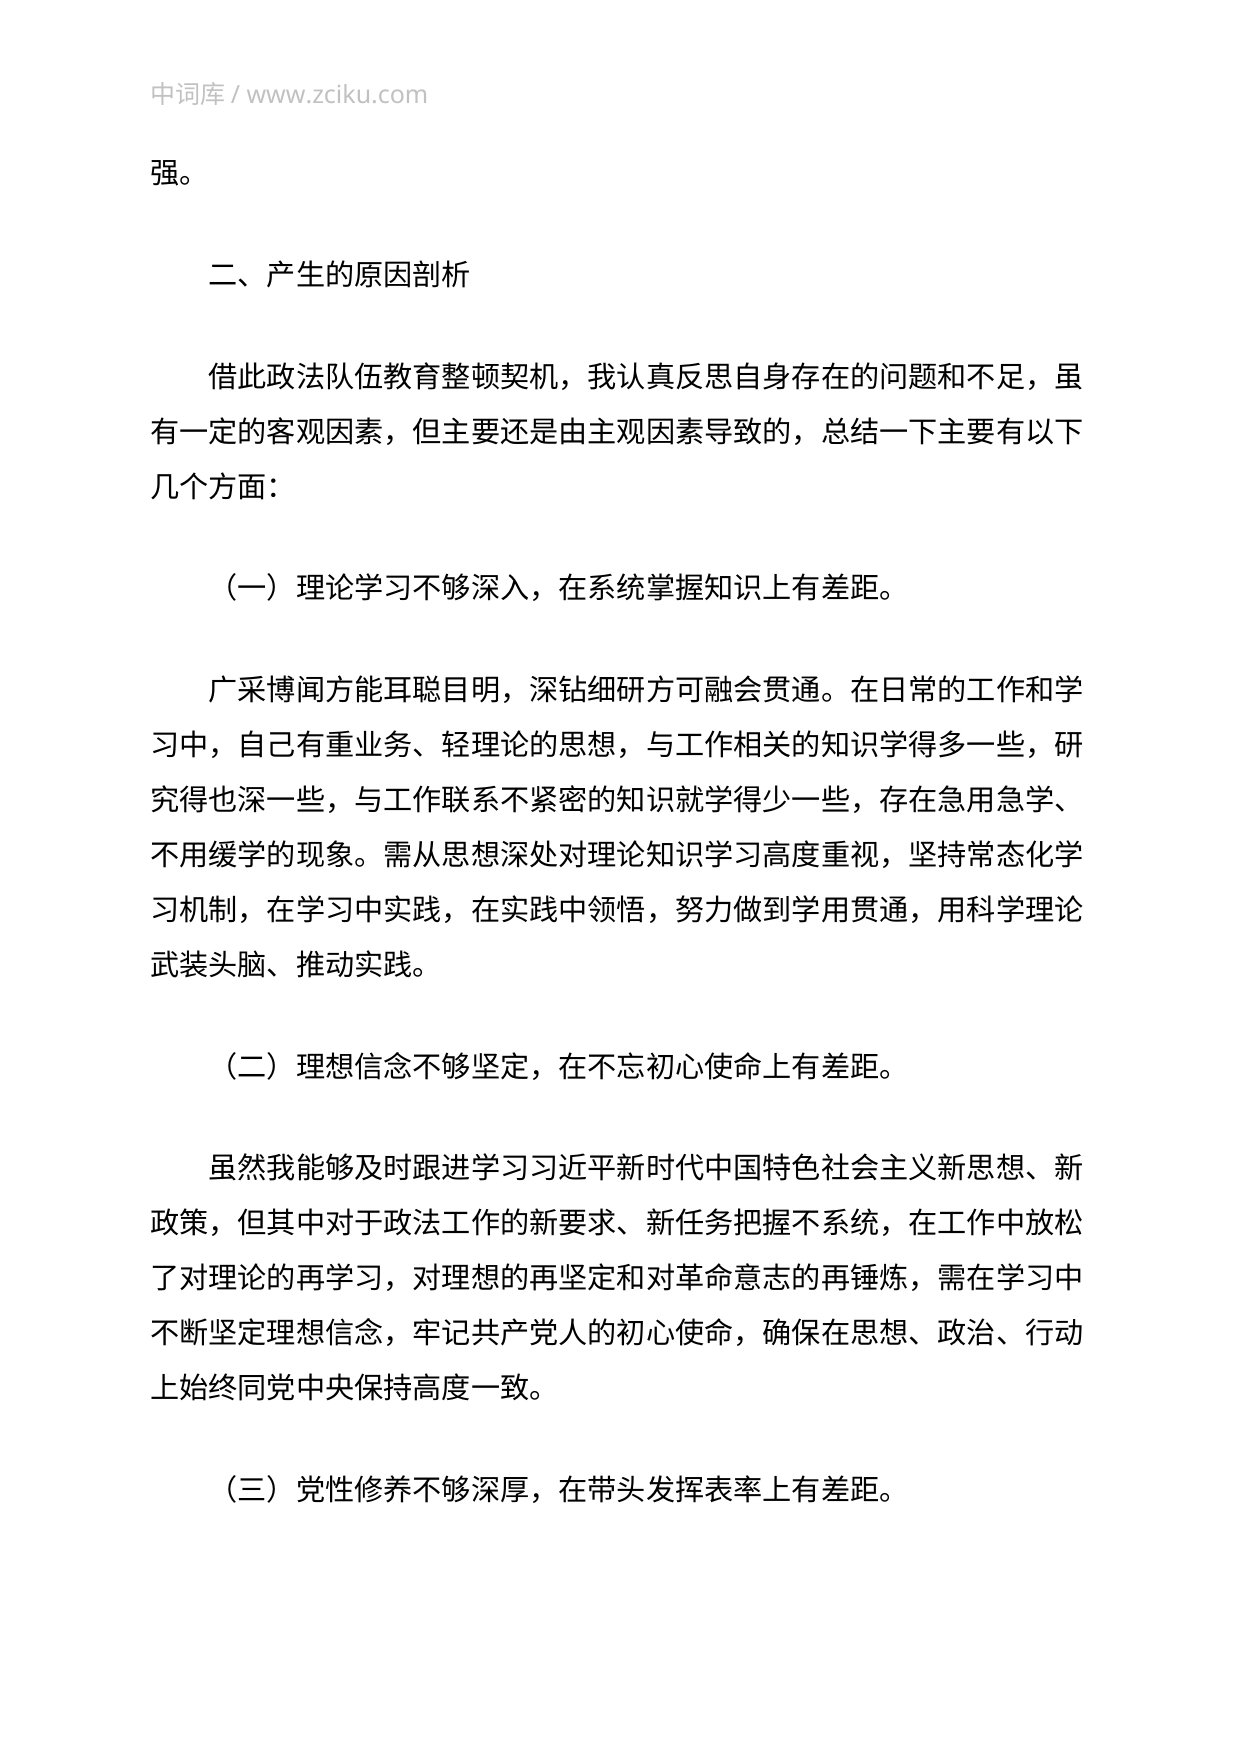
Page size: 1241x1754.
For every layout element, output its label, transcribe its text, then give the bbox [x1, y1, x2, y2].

text 二、产生的原因剖析 [150, 252, 1090, 294]
text 广采博闻方能耳聪目明，深钻细研方可融会贯通。在日常的工作和学习中，自己有重业务、轻理论的思想，与工作相关的知识学得多一些，研究得也深一些，与工作联系不紧密的知识就学得少一些，存在急用急学、不用缓学的现象。需从思想深处对理论知识学习高度重视，坚持常态化学习机制，在学习中实践，在实践中领悟，努力做到学用贯通，用科学理论武装头脑、推动实践。 [150, 667, 1090, 984]
text 借此政法队伍教育整顿契机，我认真反思自身存在的问题和不足，虽有一定的客观因素，但主要还是由主观因素导致的，总结一下主要有以下几个方面： [150, 353, 1090, 506]
text （三）党性修养不够深厚，在带头发挥表率上有差距。 [150, 1466, 1090, 1508]
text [150, 150, 1090, 192]
text 虽然我能够及时跟进学习习近平新时代中国特色社会主义新思想、新政策，但其中对于政法工作的新要求、新任务把握不系统，在工作中放松了对理论的再学习，对理想的再坚定和对革命意志的再锤炼，需在学习中不断坚定理想信念，牢记共产党人的初心使命，确保在思想、政治、行动上始终同党中央保持高度一致。 [150, 1145, 1090, 1407]
text （一）理论学习不够深入，在系统掌握知识上有差距。 [150, 565, 1090, 607]
text （二）理想信念不够坚定，在不忘初心使命上有差距。 [150, 1043, 1090, 1085]
